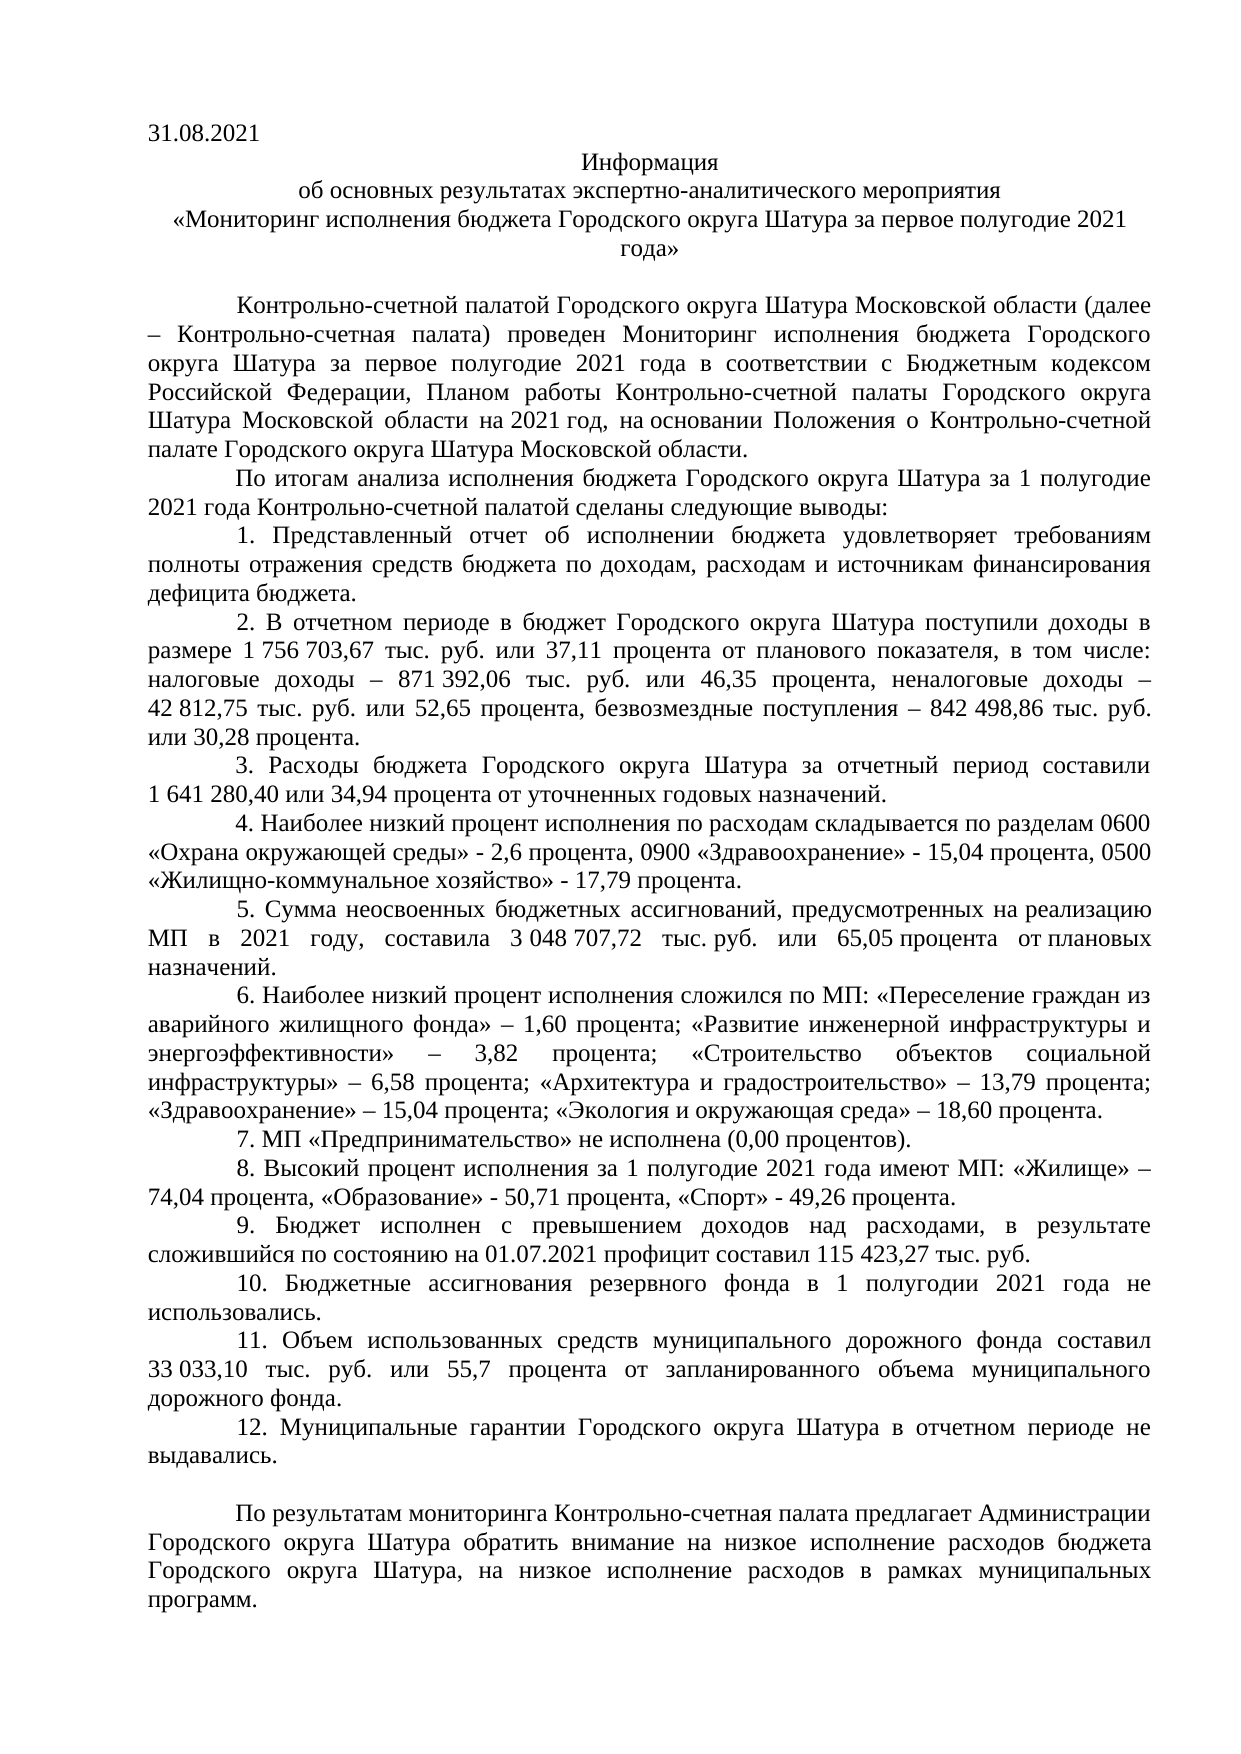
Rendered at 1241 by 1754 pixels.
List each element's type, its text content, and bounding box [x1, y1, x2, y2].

text 8. Высокий процент исполнения за 1 полугодие 2021 года имеют МП: «Жилище» – 74,04 процента, «Образование» - 50,71 процента, «Спорт» - 49,26 процента. [148, 1153, 1152, 1211]
text 31.08.2021 [148, 118, 1152, 147]
text По результатам мониторинга Контрольно-счетная палата предлагает Администрации Городского округа Шатура обратить внимание на низкое исполнение расходов бюджета Городского округа Шатура, на низкое исполнение расходов в рамках муниципальных программ. [148, 1498, 1152, 1613]
text Информация [148, 147, 1152, 176]
text 2. В отчетном периоде в бюджет Городского округа Шатура поступили доходы в размере 1 756 703,67 тыс. руб. или 37,11 процента от планового показателя, в том числе: налоговые доходы – 871 392,06 тыс. руб. или 46,35 процента, неналоговые доходы – 42 812,75 тыс. руб. или 52,65 процента, безвозмездные поступления – 842 498,86 тыс. руб. или 30,28 процента. [148, 607, 1152, 751]
text «Мониторинг исполнения бюджета Городского округа Шатура за первое полугодие 2021 года» [148, 204, 1152, 262]
text 10. Бюджетные ассигнования резервного фонда в 1 полугодии 2021 года не использовались. [148, 1268, 1152, 1326]
text 1. Представленный отчет об исполнении бюджета удовлетворяет требованиям полноты отражения средств бюджета по доходам, расходам и источникам финансирования дефицита бюджета. [148, 521, 1152, 607]
text По итогам анализа исполнения бюджета Городского округа Шатура за 1 полугодие 2021 года Контрольно-счетной палатой сделаны следующие выводы: [148, 463, 1152, 521]
text 12. Муниципальные гарантии Городского округа Шатура в отчетном периоде не выдавались. [148, 1412, 1152, 1469]
text 6. Наиболее низкий процент исполнения сложился по МП: «Переселение граждан из аварийного жилищного фонда» – 1,60 процента; «Развитие инженерной инфраструктуры и энергоэффективности» – 3,82 процента; «Строительство объектов социальной инфраструктуры» – 6,58 процента; «Архитектура и градостроительство» – 13,79 процента; «Здравоохранение» – 15,04 процента; «Экология и окружающая среда» – 18,60 процента. [148, 981, 1152, 1124]
text 5. Сумма неосвоенных бюджетных ассигнований, предусмотренных на реализацию МП в 2021 году, составила 3 048 707,72 тыс. руб. или 65,05 процента от плановых назначений. [148, 894, 1152, 981]
text Контрольно-счетной палатой Городского округа Шатура Московской области (далее – Контрольно-счетная палата) проведен Мониторинг исполнения бюджета Городского округа Шатура за первое полугодие 2021 года в соответствии с Бюджетным кодексом Российской Федерации, Планом работы Контрольно-счетной палаты Городского округа Шатура Московской области на 2021 год, на основании Положения о Контрольно-счетной палате Городского округа Шатура Московской области. [148, 291, 1152, 463]
text 4. Наиболее низкий процент исполнения по расходам складывается по разделам 0600 «Охрана окружающей среды» - 2,6 процента, 0900 «Здравоохранение» - 15,04 процента, 0500 «Жилищно-коммунальное хозяйство» - 17,79 процента. [148, 808, 1152, 894]
text 7. МП «Предпринимательство» не исполнена (0,00 процентов). [148, 1124, 1152, 1153]
text 3. Расходы бюджета Городского округа Шатура за отчетный период составили 1 641 280,40 или 34,94 процента от уточненных годовых назначений. [148, 751, 1152, 808]
text об основных результатах экспертно-аналитического мероприятия [148, 176, 1152, 204]
text 11. Объем использованных средств муниципального дорожного фонда составил 33 033,10 тыс. руб. или 55,7 процента от запланированного объема муниципального дорожного фонда. [148, 1326, 1152, 1412]
text 9. Бюджет исполнен с превышением доходов над расходами, в результате сложившийся по состоянию на 01.07.2021 профицит составил 115 423,27 тыс. руб. [148, 1211, 1152, 1268]
